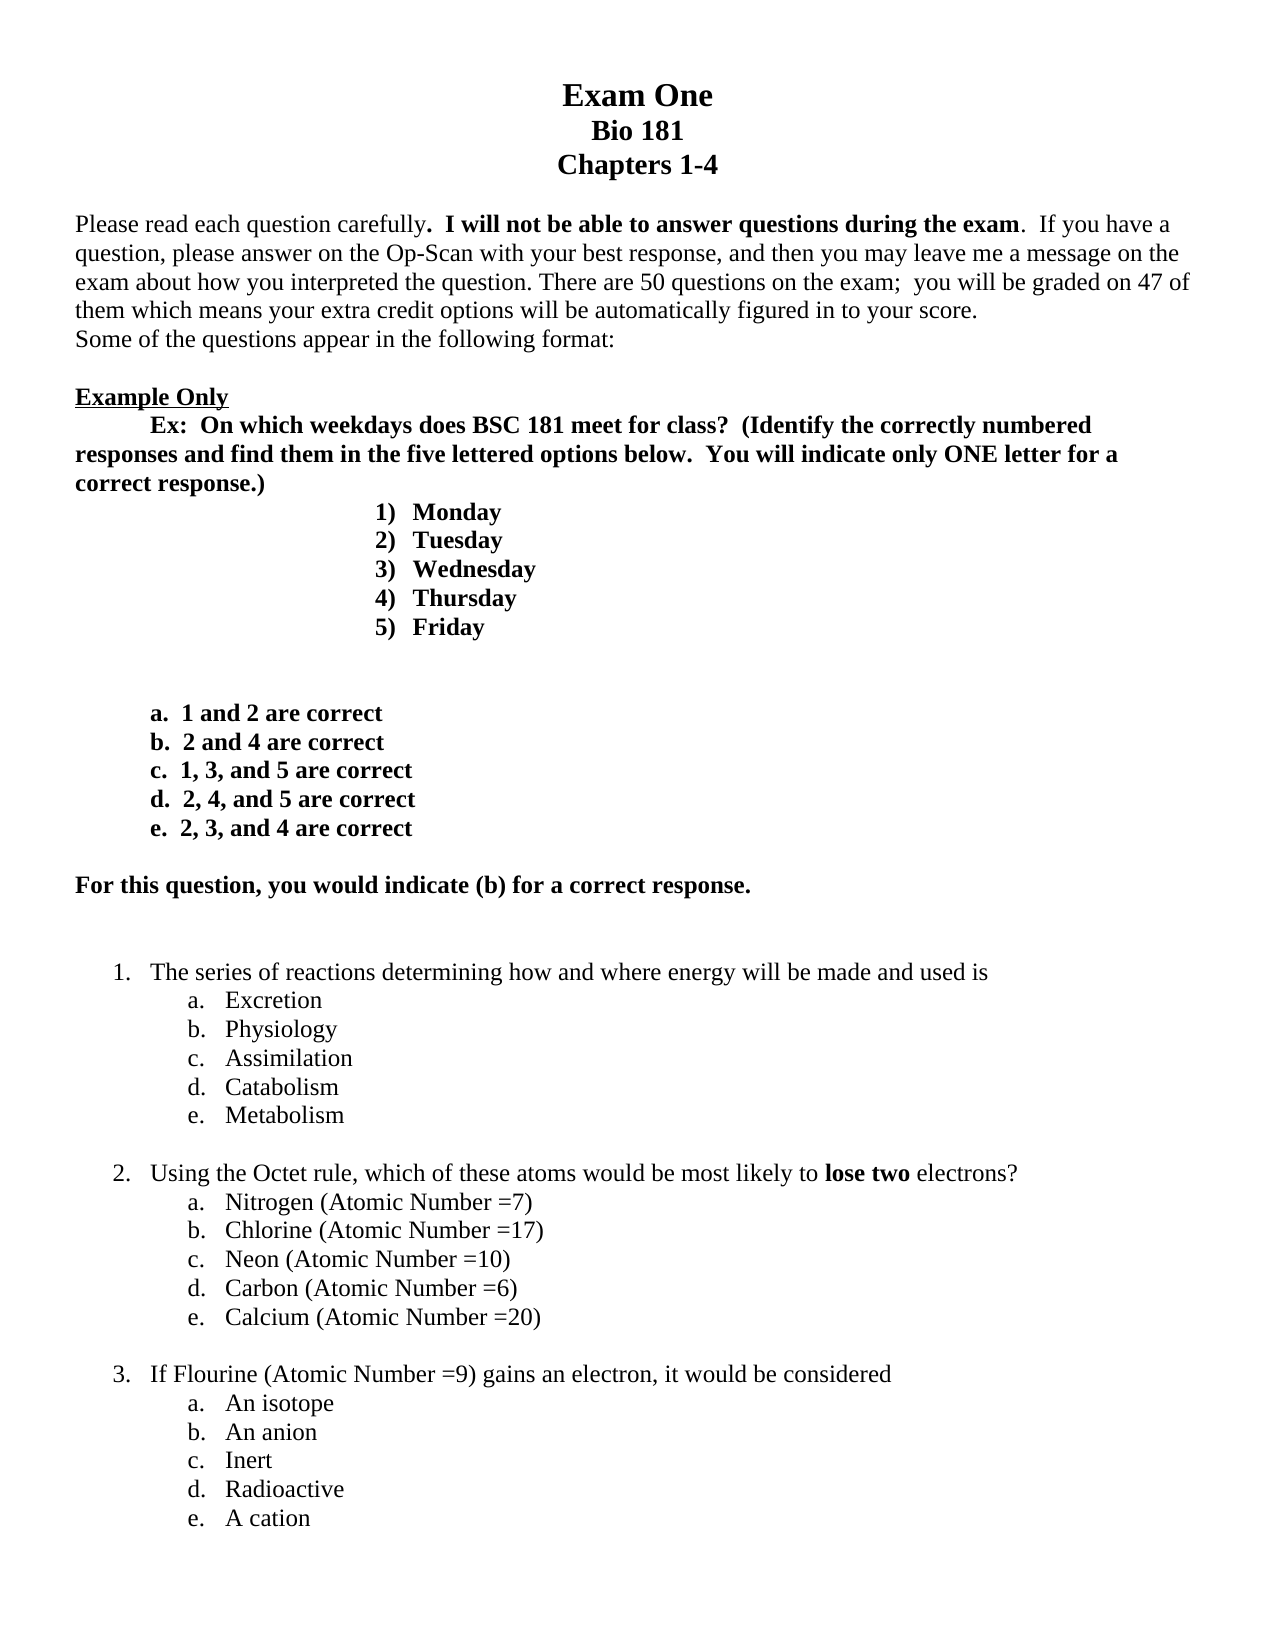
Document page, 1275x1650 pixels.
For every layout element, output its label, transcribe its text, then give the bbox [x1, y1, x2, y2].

list Excretion [187, 985, 1200, 1014]
list Friday [375, 612, 1200, 640]
list Catabolism [187, 1072, 1200, 1100]
list Physiology [187, 1014, 1200, 1043]
text d. 2, 4, and 5 are correct [150, 784, 1200, 813]
list Carbon (Atomic Number =6) [187, 1273, 1200, 1302]
list Using the Octet rule, which of these atoms would be most likely to lose two electrons? [112, 1158, 1200, 1187]
text e. 2, 3, and 4 are correct [150, 813, 1200, 842]
text Please read each question carefully. I will not be able to answer questions during the exam. If you have a question, please answer on the Op-Scan with your best response, and then you may leave me a message on the exam about how you interpreted the question. There are 50 questions on the exam; you will be graded on 47 of them which means your extra credit options will be automatically figured in to your score. [75, 209, 1200, 324]
text For this question, you would indicate (b) for a correct response. [75, 870, 1200, 899]
text Chapters 1-4 [75, 147, 1200, 180]
text b. 2 and 4 are correct [150, 727, 1200, 755]
list If Flourine (Atomic Number =9) gains an electron, it would be considered [112, 1359, 1200, 1388]
text a. 1 and 2 are correct [150, 698, 1200, 727]
list Thursday [375, 583, 1200, 612]
list Radioactive [187, 1474, 1200, 1503]
list Calcium (Atomic Number =20) [187, 1302, 1200, 1330]
text Exam One [75, 75, 1200, 113]
list Inert [187, 1445, 1200, 1474]
text Bio 181 [75, 113, 1200, 147]
text Some of the questions appear in the following format: [75, 324, 1200, 353]
list Neon (Atomic Number =10) [187, 1244, 1200, 1273]
list An anion [187, 1417, 1200, 1445]
list An isotope [187, 1388, 1200, 1417]
list Chlorine (Atomic Number =17) [187, 1215, 1200, 1244]
list Assimilation [187, 1043, 1200, 1072]
text Ex: On which weekdays does BSC 181 meet for class? (Identify the correctly numbered responses and find them in the five lettered options below. You will indicate only ONE letter for a correct response.) [75, 410, 1200, 497]
text Example Only [75, 382, 1200, 410]
list The series of reactions determining how and where energy will be made and used is [112, 957, 1200, 985]
list Metabolism [187, 1100, 1200, 1129]
list Wednesday [375, 554, 1200, 583]
list Nitrogen (Atomic Number =7) [187, 1187, 1200, 1215]
text c. 1, 3, and 5 are correct [150, 755, 1200, 784]
list Tuesday [375, 525, 1200, 554]
list Monday [375, 497, 1200, 525]
list A cation [187, 1503, 1200, 1532]
